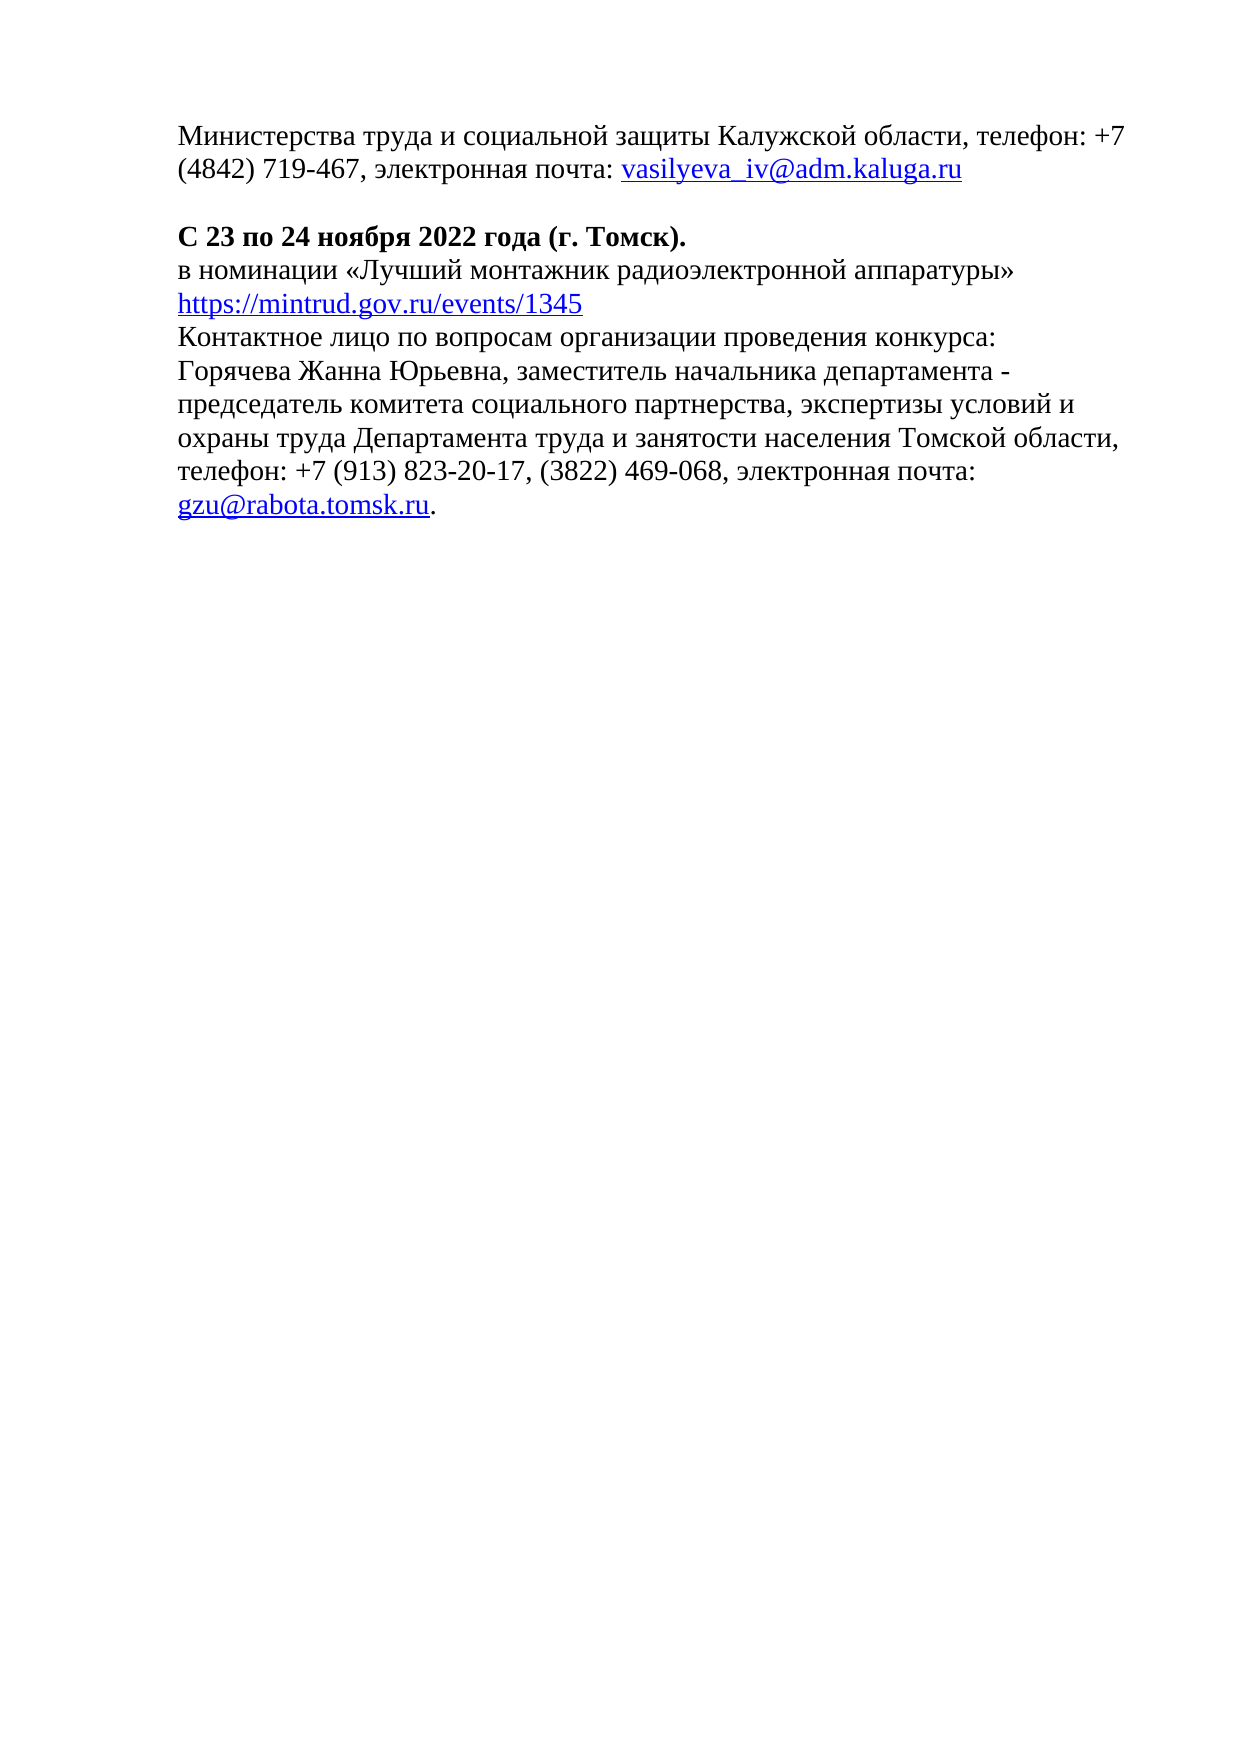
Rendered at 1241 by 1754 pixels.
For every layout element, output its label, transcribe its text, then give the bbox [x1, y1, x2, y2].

text Горячева Жанна Юрьевна, заместитель начальника департамента - председатель комитета социального партнерства, экспертизы условий и охраны труда Департамента труда и занятости населения Томской области, телефон: +7 (913) 823-20-17, (3822) 469-068, электронная почта: gzu@rabota.tomsk.ru. [177, 353, 1152, 521]
text https://mintrud.gov.ru/events/1345 [177, 286, 1152, 319]
text Контактное лицо по вопросам организации проведения конкурса: [177, 319, 1152, 353]
text С 23 по 24 ноября 2022 года (г. Томск). [177, 219, 1152, 252]
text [177, 118, 1152, 185]
text в номинации «Лучший монтажник радиоэлектронной аппаратуры» [177, 252, 1152, 286]
